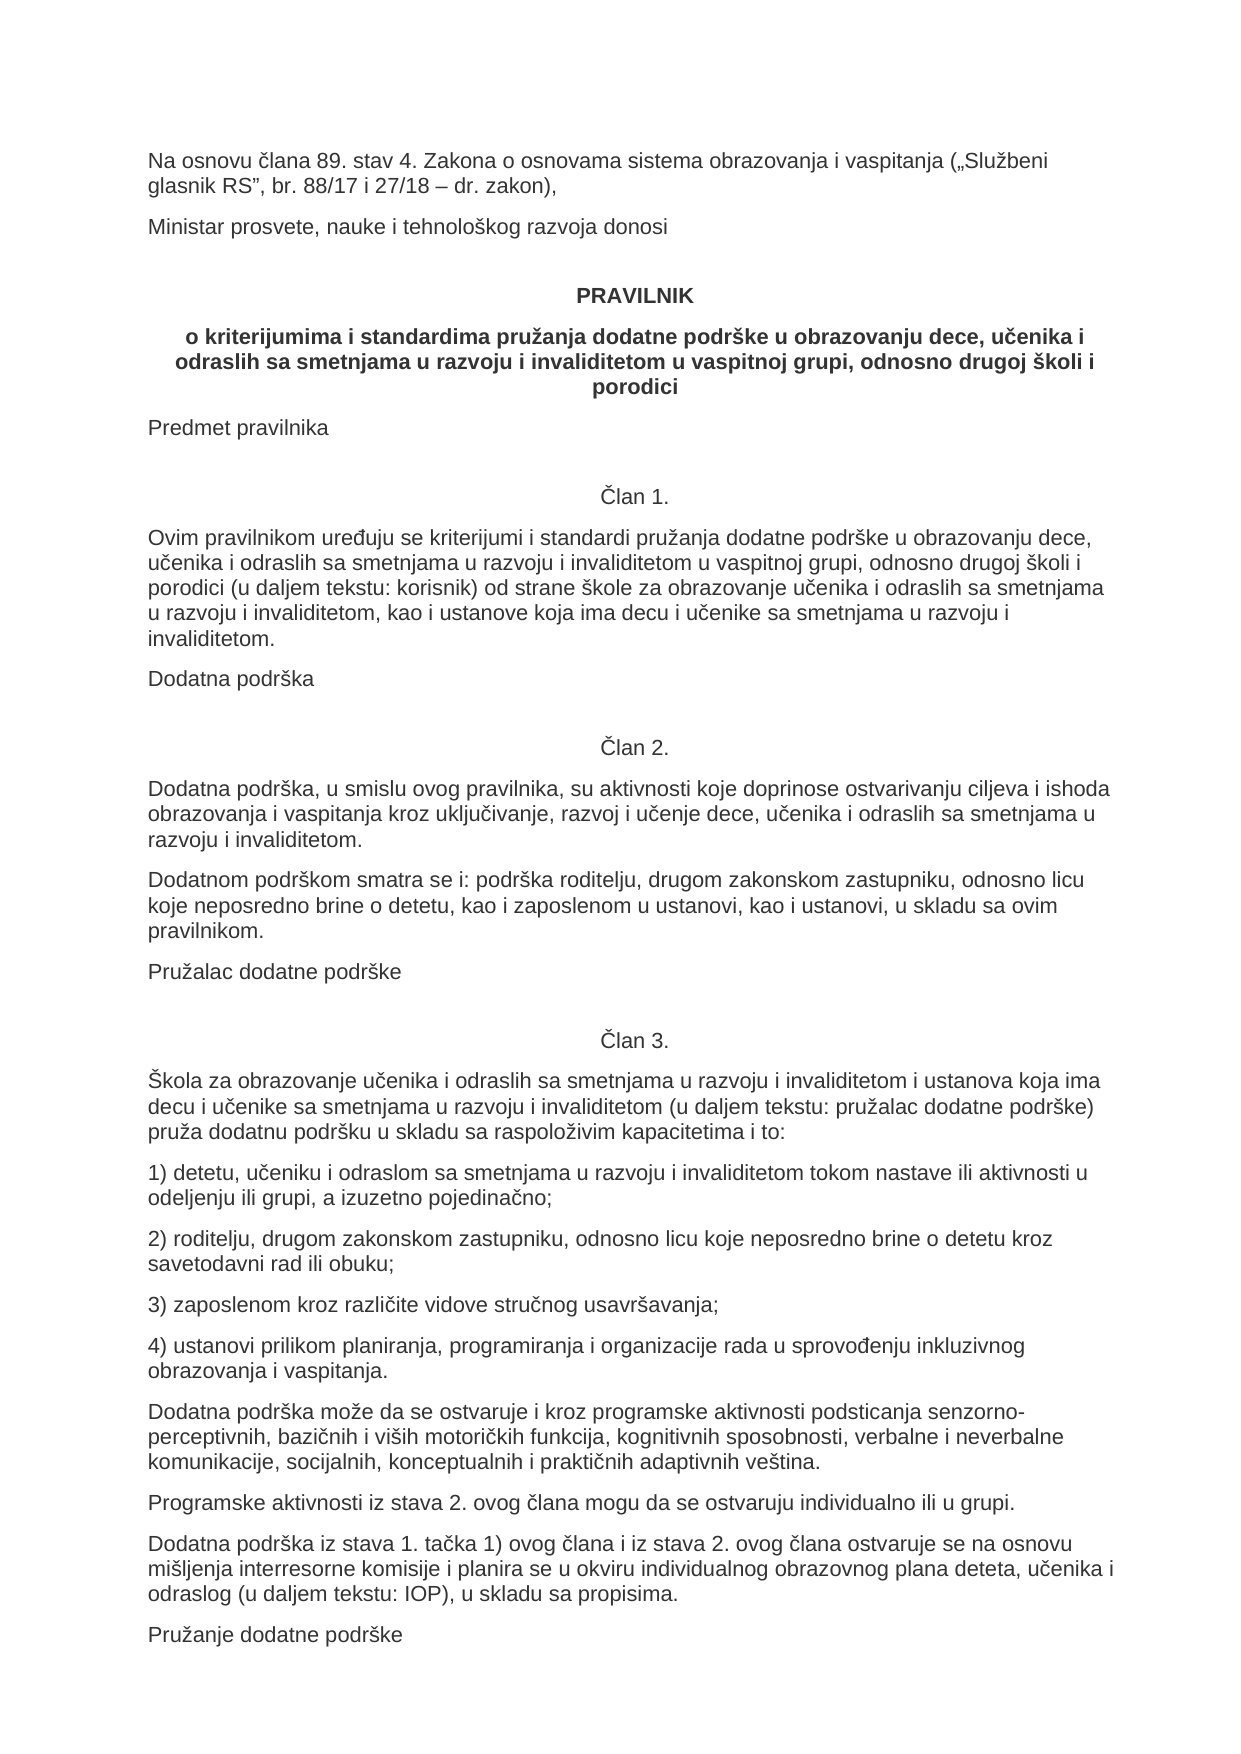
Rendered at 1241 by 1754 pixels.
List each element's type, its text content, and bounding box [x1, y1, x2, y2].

text Dodatna podrška, u smislu ovog pravilnika, su aktivnosti koje doprinose ostvarivanju ciljeva i ishoda obrazovanja i vaspitanja kroz uključivanje, razvoj i učenje dece, učenika i odraslih sa smetnjama u razvoju i invaliditetom. [148, 776, 1122, 852]
text Predmet pravilnika [148, 415, 1122, 440]
text 3) zaposlenom kroz različite vidove stručnog usavršavanja; [148, 1292, 1122, 1317]
text Član 2. [148, 735, 1122, 760]
text Ovim pravilnikom uređuju se kriterijumi i standardi pružanja dodatne podrške u obrazovanju dece, učenika i odraslih sa smetnjama u razvoju i invaliditetom u vaspitnoj grupi, odnosno drugoj školi i porodici (u daljem tekstu: korisnik) od strane škole za obrazovanje učenika i odraslih sa smetnjama u razvoju i invaliditetom, kao i ustanove koja ima decu i učenike sa smetnjama u razvoju i invaliditetom. [148, 524, 1122, 651]
text Dodatnom podrškom smatra se i: podrška roditelju, drugom zakonskom zastupniku, odnosno licu koje neposredno brine o detetu, kao i zaposlenom u ustanovi, kao i ustanovi, u skladu sa ovim pravilnikom. [148, 867, 1122, 943]
text 4) ustanovi prilikom planiranja, programiranja i organizacije rada u sprovođenju inkluzivnog obrazovanja i vaspitanja. [148, 1332, 1122, 1383]
text Pružalac dodatne podrške [148, 958, 1122, 984]
text Škola za obrazovanje učenika i odraslih sa smetnjama u razvoju i invaliditetom i ustanova koja ima decu i učenike sa smetnjama u razvoju i invaliditetom (u daljem tekstu: pružalac dodatne podrške) pruža dodatnu podršku u skladu sa raspoloživim kapacitetima i to: [148, 1068, 1122, 1144]
text Dodatna podrška iz stava 1. tačka 1) ovog člana i iz stava 2. ovog člana ostvaruje se na osnovu mišljenja interresorne komisije i planira se u okviru individualnog obrazovnog plana deteta, učenika i odraslog (u daljem tekstu: IOP), u skladu sa propisima. [148, 1531, 1122, 1606]
text 1) detetu, učeniku i odraslom sa smetnjama u razvoju i invaliditetom tokom nastave ili aktivnosti u odeljenju ili grupi, a izuzetno pojedinačno; [148, 1159, 1122, 1210]
text Član 1. [148, 484, 1122, 509]
text Član 3. [148, 1027, 1122, 1053]
text Programske aktivnosti iz stava 2. ovog člana mogu da se ostvaruju individualno ili u grupi. [148, 1490, 1122, 1515]
text o kriterijumima i standardima pružanja dodatne podrške u obrazovanju dece, učenika i odraslih sa smetnjama u razvoju i invaliditetom u vaspitnoj grupi, odnosno drugoj školi i porodici [148, 323, 1122, 399]
text Na osnovu člana 89. stav 4. Zakona o osnovama sistema obrazovanja i vaspitanja („Službeni glasnik RS”, br. 88/17 i 27/18 – dr. zakon), [148, 148, 1122, 198]
text Dodatna podrška može da se ostvaruje i kroz programske aktivnosti podsticanja senzorno-perceptivnih, bazičnih i viših motoričkih funkcija, kognitivnih sposobnosti, verbalne i neverbalne komunikacije, socijalnih, konceptualnih i praktičnih adaptivnih veština. [148, 1398, 1122, 1474]
text Ministar prosvete, nauke i tehnološkog razvoja donosi [148, 214, 1122, 239]
text Dodatna podrška [148, 666, 1122, 691]
text 2) roditelju, drugom zakonskom zastupniku, odnosno licu koje neposredno brine o detetu kroz savetodavni rad ili obuku; [148, 1226, 1122, 1276]
text Pružanje dodatne podrške [148, 1622, 1122, 1647]
text PRAVILNIK [148, 283, 1122, 308]
